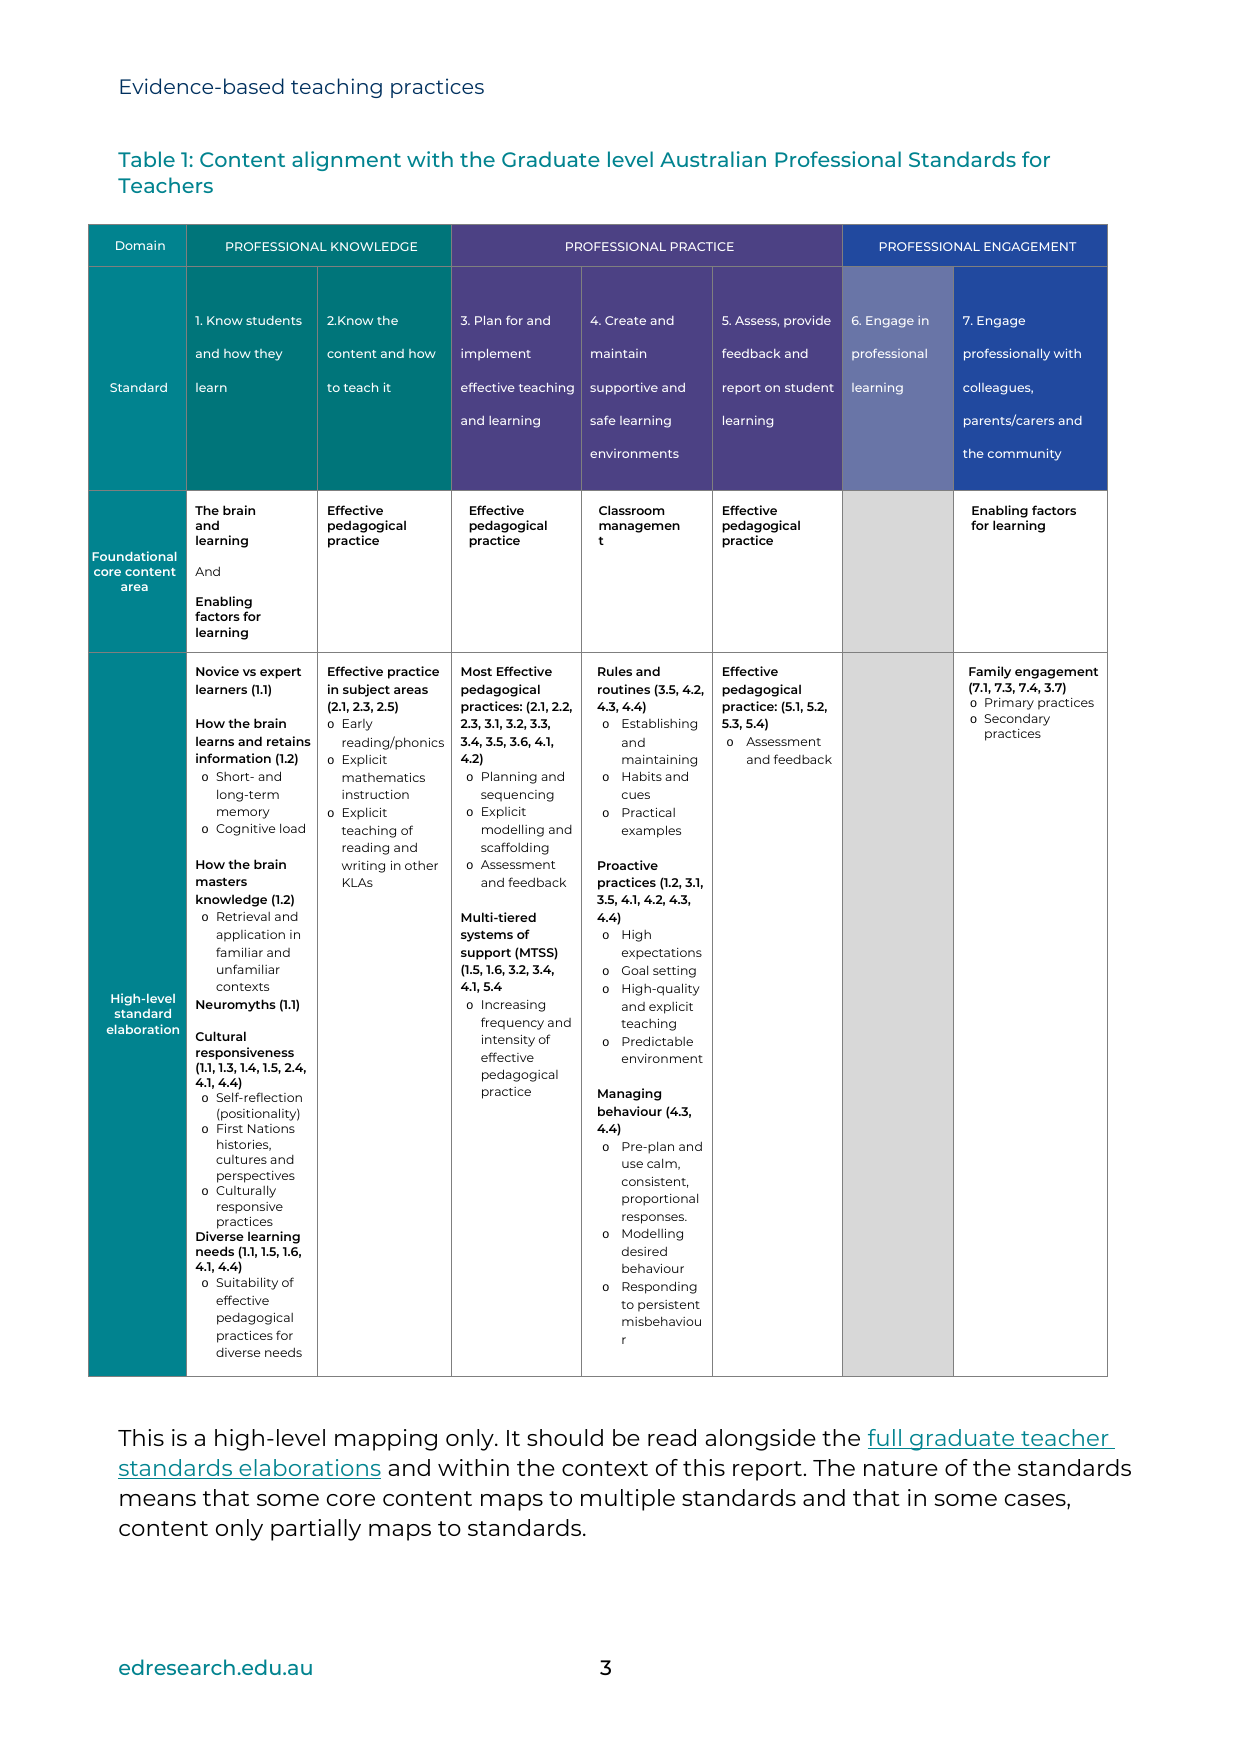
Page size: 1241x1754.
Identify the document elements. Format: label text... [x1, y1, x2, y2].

table_header PROFESSIONAL PRACTICE [452, 225, 842, 266]
table_cell Effective pedagogical practice [452, 491, 581, 652]
table_cell Enabling factors for learning [954, 491, 1107, 652]
table_cell Foundational core content area [89, 491, 186, 652]
table_cell 5. Assess, provide feedback and report on student learning [713, 267, 842, 490]
table_header PROFESSIONAL ENGAGEMENT [843, 225, 1107, 266]
table_cell Rules and routines (3.5, 4.2, 4.3, 4.4) Establishing and maintaining Habits and cues Practical examples Proactive practices (1.2, 3.1, 3.5, 4.1, 4.2, 4.3, 4.4) High expectations Goal setting High-quality and explicit teaching Predictable environment Managing behaviour (4.3, 4.4) Pre-plan and use calm, consistent, proportional responses. Modelling desired behaviour Responding to persistent misbehaviour [582, 653, 712, 1376]
table_cell Effective practice in subject areas (2.1, 2.3, 2.5) Early reading/phonics Explicit mathematics instruction Explicit teaching of reading and writing in other KLAs [318, 653, 451, 1376]
table_cell Effective pedagogical practice [318, 491, 451, 652]
table_cell Effective pedagogical practice: (5.1, 5.2, 5.3, 5.4) Assessment and feedback [713, 653, 842, 1376]
table_cell 6. Engage in professional learning [843, 267, 953, 490]
table_cell [843, 491, 953, 652]
table_cell Most Effective pedagogical practices: (2.1, 2.2, 2.3, 3.1, 3.2, 3.3, 3.4, 3.5, 3.6, 4.1, 4.2) Planning and sequencing Explicit modelling and scaffolding Assessment and feedback Multi-tiered systems of support (MTSS) (1.5, 1.6, 3.2, 3.4, 4.1, 5.4 Increasing frequency and intensity of effective pedagogical practice [452, 653, 581, 1376]
table_cell The brain and learning And Enabling factors for learning [187, 491, 317, 652]
table_cell Effective pedagogical practice [713, 491, 842, 652]
table_cell Classroom management [582, 491, 712, 652]
table_cell Family engagement (7.1, 7.3, 7.4, 3.7) Primary practices Secondary practices [954, 653, 1107, 1376]
table_cell 3. Plan for and implement effective teaching and learning [452, 267, 581, 490]
table_header PROFESSIONAL KNOWLEDGE [187, 225, 451, 266]
text This is a high-level mapping only. It should be read alongside the full graduate teacher standards elaborations and within the context of this report. The nature of the standards means that some core content maps to multiple standards and that in some cases, content only partially maps to standards. [118, 1424, 1137, 1542]
table_cell [843, 653, 953, 1376]
table_cell Novice vs expert learners (1.1) How the brain learns and retains information (1.2) Short- and long-term memory Cognitive load How the brain masters knowledge (1.2) Retrieval and application in familiar and unfamiliar contexts Neuromyths (1.1) Cultural responsiveness (1.1, 1.3, 1.4, 1.5, 2.4, 4.1, 4.4) Self-reflection (positionality) First Nations histories, cultures and perspectives Culturally responsive practices Diverse learning needs (1.1, 1.5, 1.6, 4.1, 4.4) Suitability of effective pedagogical practices for diverse needs [187, 653, 317, 1376]
table_cell Standard [89, 267, 186, 490]
table_cell 7. Engage professionally with colleagues, parents/carers and the community [954, 267, 1107, 490]
table_cell High-level standard elaboration [89, 653, 186, 1376]
table_cell 2.Know the content and how to teach it [318, 267, 451, 490]
table_header Domain [89, 225, 186, 266]
text Table 1: Content alignment with the Graduate level Australian Professional Standards for Teachers [118, 148, 1137, 224]
table_cell 4. Create and maintain supportive and safe learning environments [582, 267, 712, 490]
table_cell 1. Know students and how they learn [187, 267, 317, 490]
